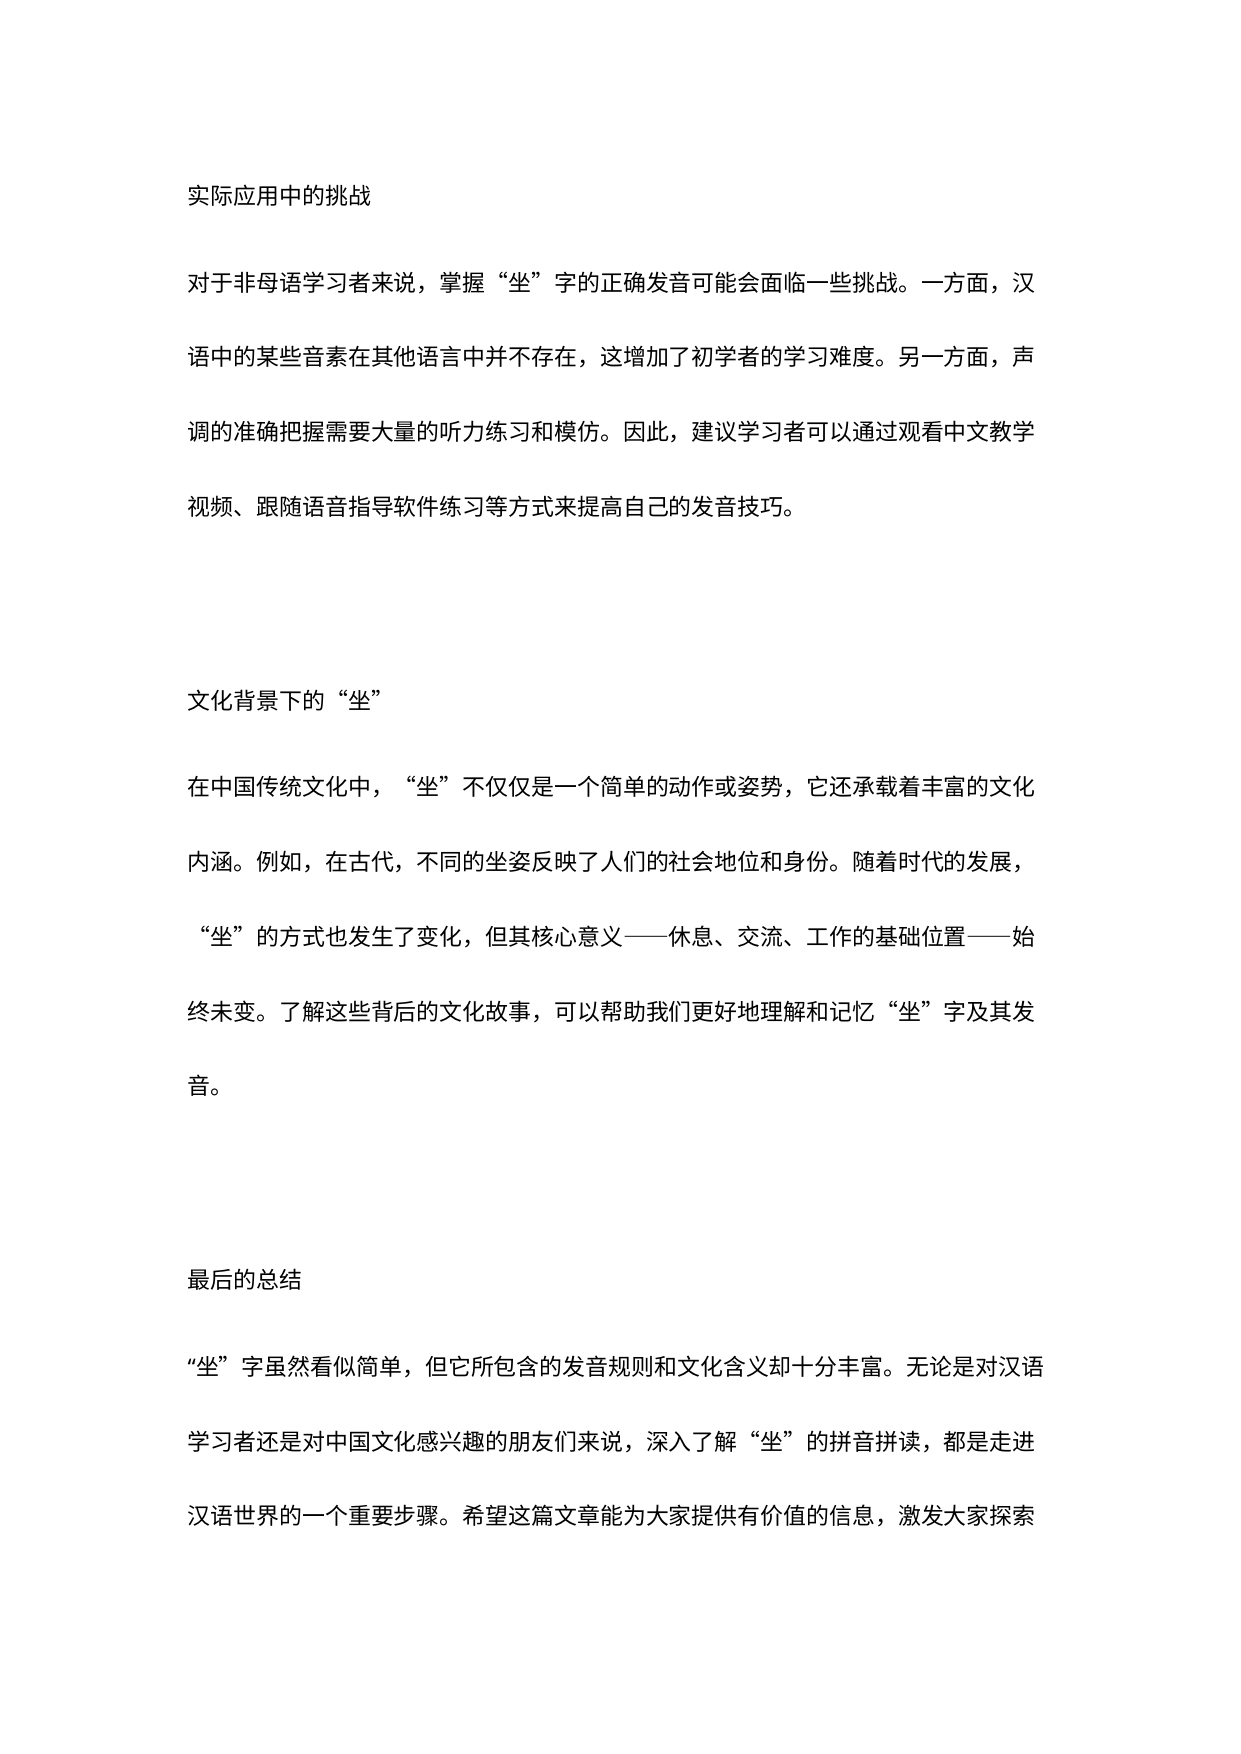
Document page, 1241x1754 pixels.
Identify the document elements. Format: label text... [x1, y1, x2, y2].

text 对于非母语学习者来说，掌握“坐”字的正确发音可能会面临一些挑战。一方面，汉语中的某些音素在其他语言中并不存在，这增加了初学者的学习难度。另一方面，声调的准确把握需要大量的听力练习和模仿。因此，建议学习者可以通过观看中文教学视频、跟随语音指导软件练习等方式来提高自己的发音技巧。 [187, 248, 1053, 538]
text 最后的总结 [187, 1246, 1053, 1311]
text 在中国传统文化中，“坐”不仅仅是一个简单的动作或姿势，它还承载着丰富的文化内涵。例如，在古代，不同的坐姿反映了人们的社会地位和身份。随着时代的发展，“坐”的方式也发生了变化，但其核心意义——休息、交流、工作的基础位置——始终未变。了解这些背后的文化故事，可以帮助我们更好地理解和记忆“坐”字及其发音。 [187, 753, 1053, 1117]
text 实际应用中的挑战 [187, 162, 1053, 227]
text 文化背景下的“坐” [187, 667, 1053, 732]
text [187, 1333, 1053, 1547]
